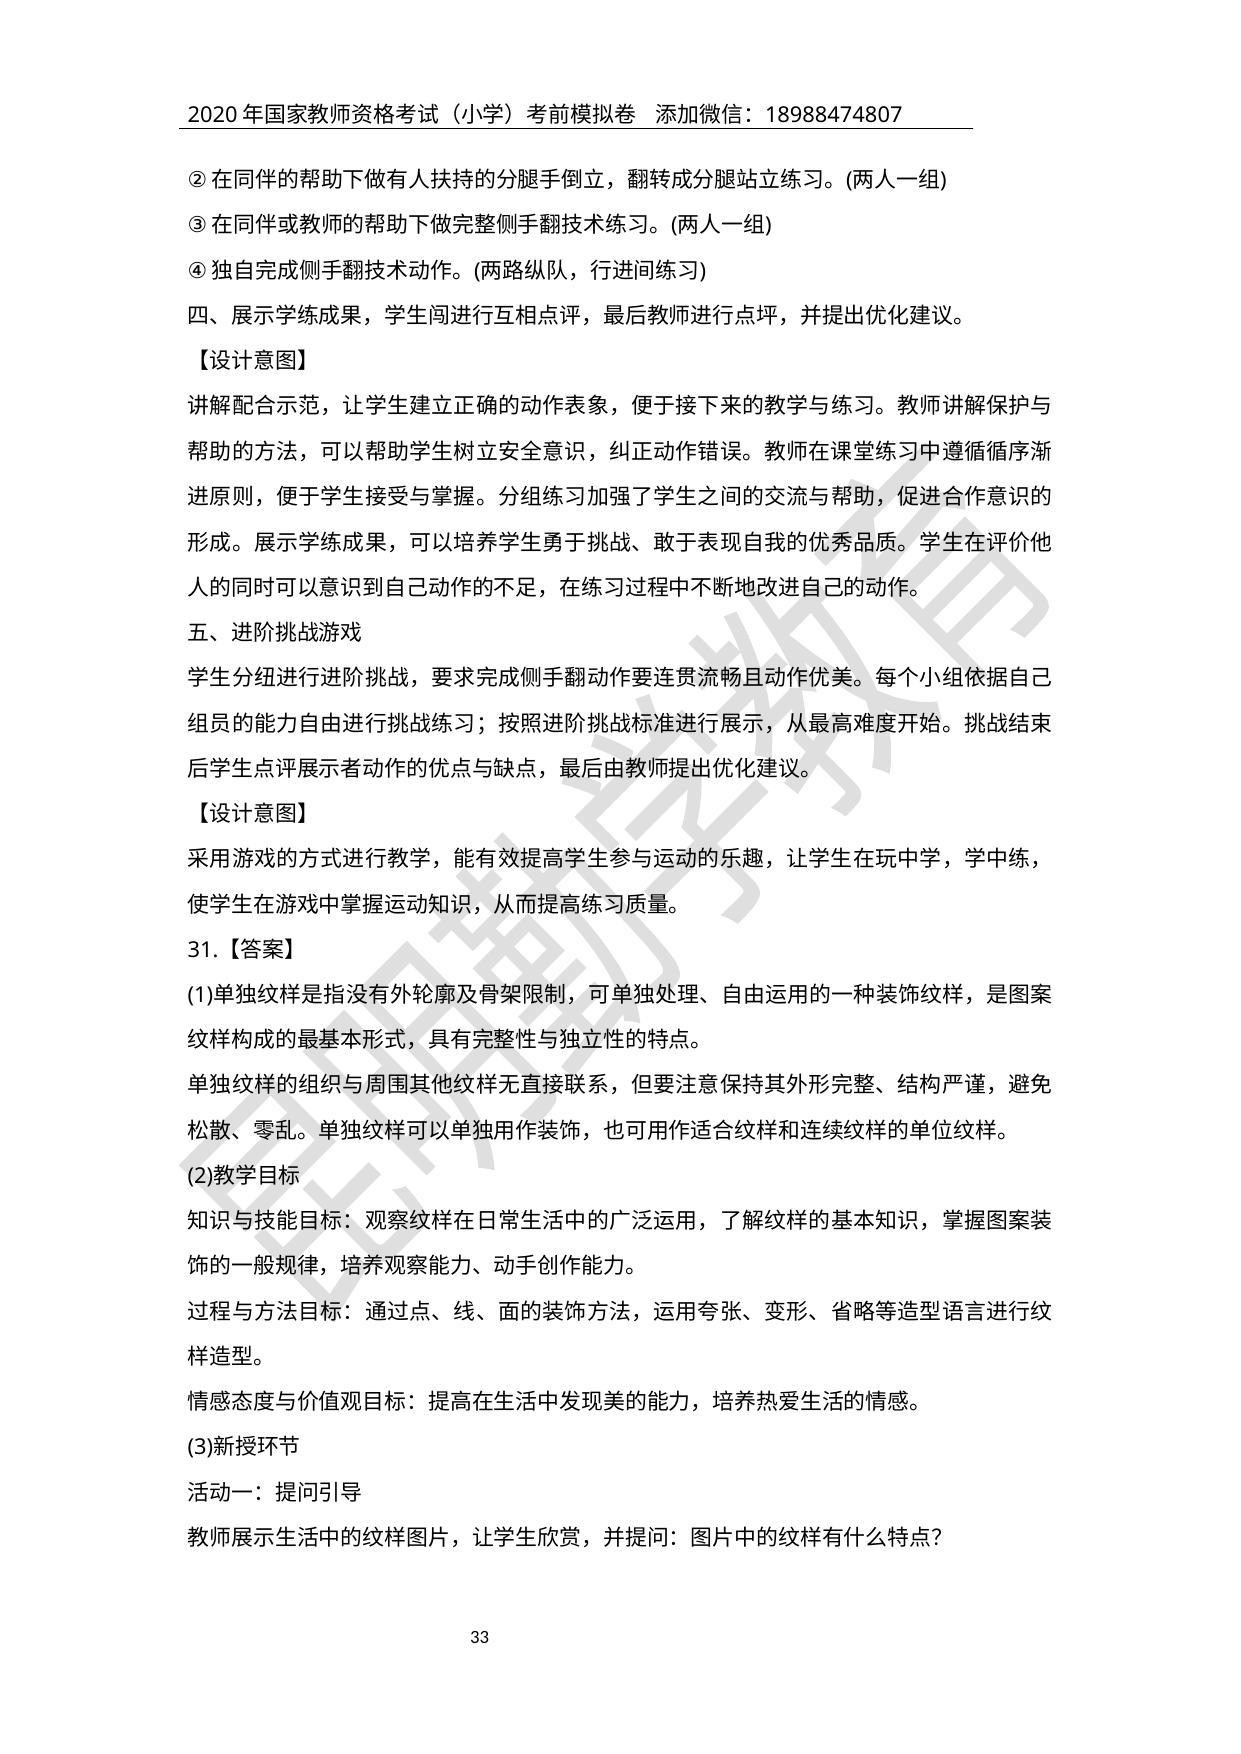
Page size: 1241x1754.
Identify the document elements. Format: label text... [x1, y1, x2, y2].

text 31.【答案】 [187, 931, 1053, 964]
text 四、展示学练成果，学生闯进行互相点评，最后教师进行点坪，并提出优化建议。 [187, 298, 1053, 330]
text ④独自完成侧手翻技术动作。(两路纵队，行进间练习) [187, 252, 1053, 285]
text 教师展示生活中的纹样图片，让学生欣赏，并提问：图片中的纹样有什么特点？ [187, 1519, 1053, 1552]
text (1)单独纹样是指没有外轮廓及骨架限制，可单独处理、自由运用的一种装饰纹样，是图案纹样构成的最基本形式，具有完整性与独立性的特点。 [187, 976, 1053, 1054]
text 采用游戏的方式进行教学，能有效提高学生参与运动的乐趣，让学生在玩中学，学中练，使学生在游戏中掌握运动知识，从而提高练习质量。 [187, 841, 1053, 919]
text ③在同伴或教师的帮助下做完整侧手翻技术练习。(两人一组) [187, 207, 1053, 240]
text (2)教学目标 [187, 1157, 1053, 1190]
text 知识与技能目标：观察纹样在日常生活中的广泛运用，了解纹样的基本知识，掌握图案装饰的一般规律，培养观察能力、动手创作能力。 [187, 1203, 1053, 1281]
text 【设计意图】 [187, 343, 1053, 375]
text 活动一：提问引导 [187, 1474, 1053, 1507]
text ②在同伴的帮助下做有人扶持的分腿手倒立，翻转成分腿站立练习。(两人一组) [187, 162, 1053, 194]
text 学生分纽进行进阶挑战，要求完成侧手翻动作要连贯流畅且动作优美。每个小组依据自己组员的能力自由进行挑战练习；按照进阶挑战标准进行展示，从最高难度开始。挑战结束后学生点评展示者动作的优点与缺点，最后由教师提出优化建议。 [187, 660, 1053, 783]
text 过程与方法目标：通过点、线、面的装饰方法，运用夸张、变形、省略等造型语言进行纹样造型。 [187, 1293, 1053, 1371]
text 情感态度与价值观目标：提高在生活中发现美的能力，培养热爱生活的情感。 [187, 1384, 1053, 1416]
text 讲解配合示范，让学生建立正确的动作表象，便于接下来的教学与练习。教师讲解保护与帮助的方法，可以帮助学生树立安全意识，纠正动作错误。教师在课堂练习中遵循循序渐进原则，便于学生接受与掌握。分组练习加强了学生之间的交流与帮助，促进合作意识的形成。展示学练成果，可以培养学生勇于挑战、敢于表现自我的优秀品质。学生在评价他人的同时可以意识到自己动作的不足，在练习过程中不断地改进自己的动作。 [187, 388, 1053, 602]
text (3)新授环节 [187, 1429, 1053, 1461]
text 五、进阶挑战游戏 [187, 614, 1053, 647]
text 单独纹样的组织与周围其他纹样无直接联系，但要注意保持其外形完整、结构严谨，避免松散、零乱。单独纹样可以单独用作装饰，也可用作适合纹样和连续纹样的单位纹样。 [187, 1067, 1053, 1145]
text 【设计意图】 [187, 796, 1053, 828]
